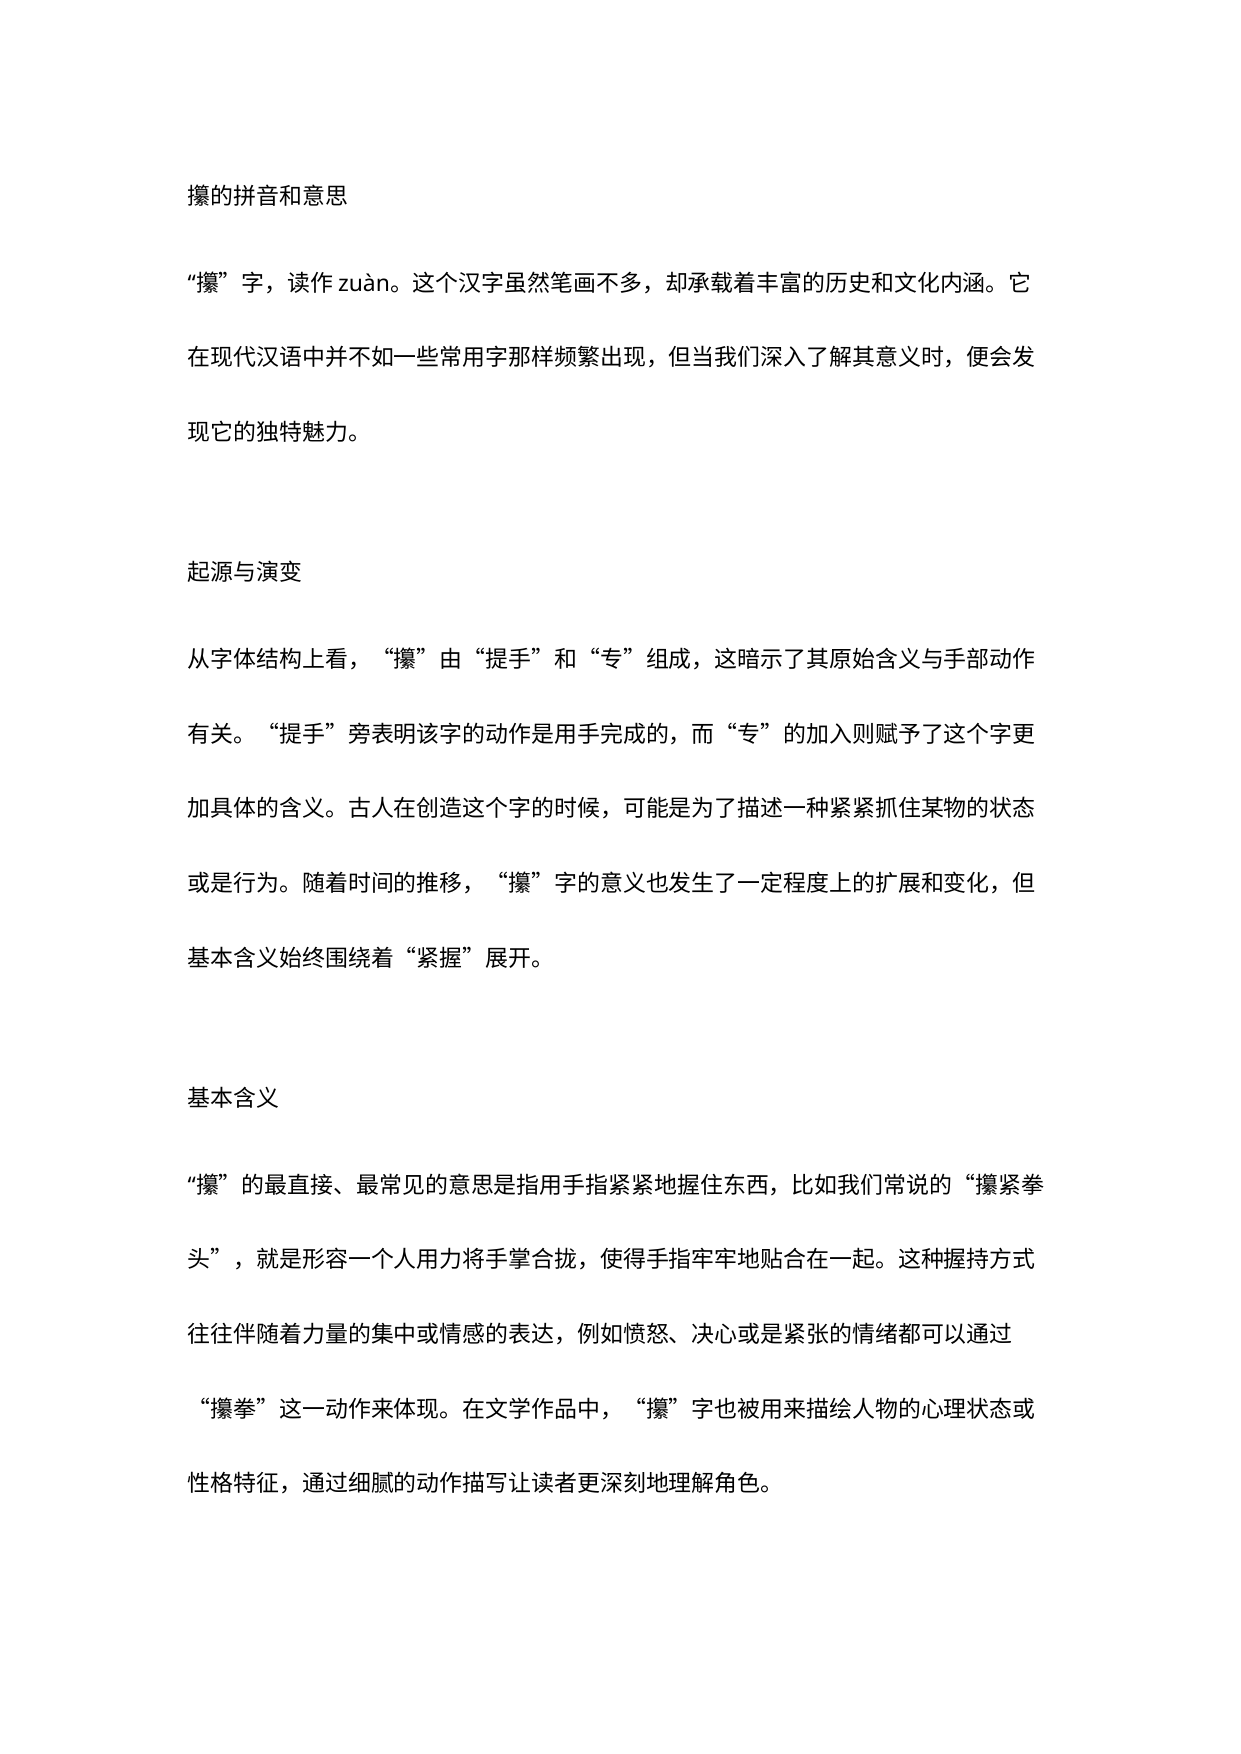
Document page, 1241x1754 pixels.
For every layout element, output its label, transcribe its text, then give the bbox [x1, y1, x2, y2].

text 攥的拼音和意思 [187, 162, 1053, 227]
text 起源与演变 [187, 538, 1053, 603]
text “攥”的最直接、最常见的意思是指用手指紧紧地握住东西，比如我们常说的“攥紧拳头”，就是形容一个人用力将手掌合拢，使得手指牢牢地贴合在一起。这种握持方式往往伴随着力量的集中或情感的表达，例如愤怒、决心或是紧张的情绪都可以通过“攥拳”这一动作来体现。在文学作品中，“攥”字也被用来描绘人物的心理状态或性格特征，通过细腻的动作描写让读者更深刻地理解角色。 [187, 1151, 1053, 1514]
text “攥”字，读作zuàn。这个汉字虽然笔画不多，却承载着丰富的历史和文化内涵。它在现代汉语中并不如一些常用字那样频繁出现，但当我们深入了解其意义时，便会发现它的独特魅力。 [187, 248, 1053, 463]
text 基本含义 [187, 1064, 1053, 1129]
text 从字体结构上看，“攥”由“提手”和“专”组成，这暗示了其原始含义与手部动作有关。“提手”旁表明该字的动作是用手完成的，而“专”的加入则赋予了这个字更加具体的含义。古人在创造这个字的时候，可能是为了描述一种紧紧抓住某物的状态或是行为。随着时间的推移，“攥”字的意义也发生了一定程度上的扩展和变化，但基本含义始终围绕着“紧握”展开。 [187, 625, 1053, 989]
